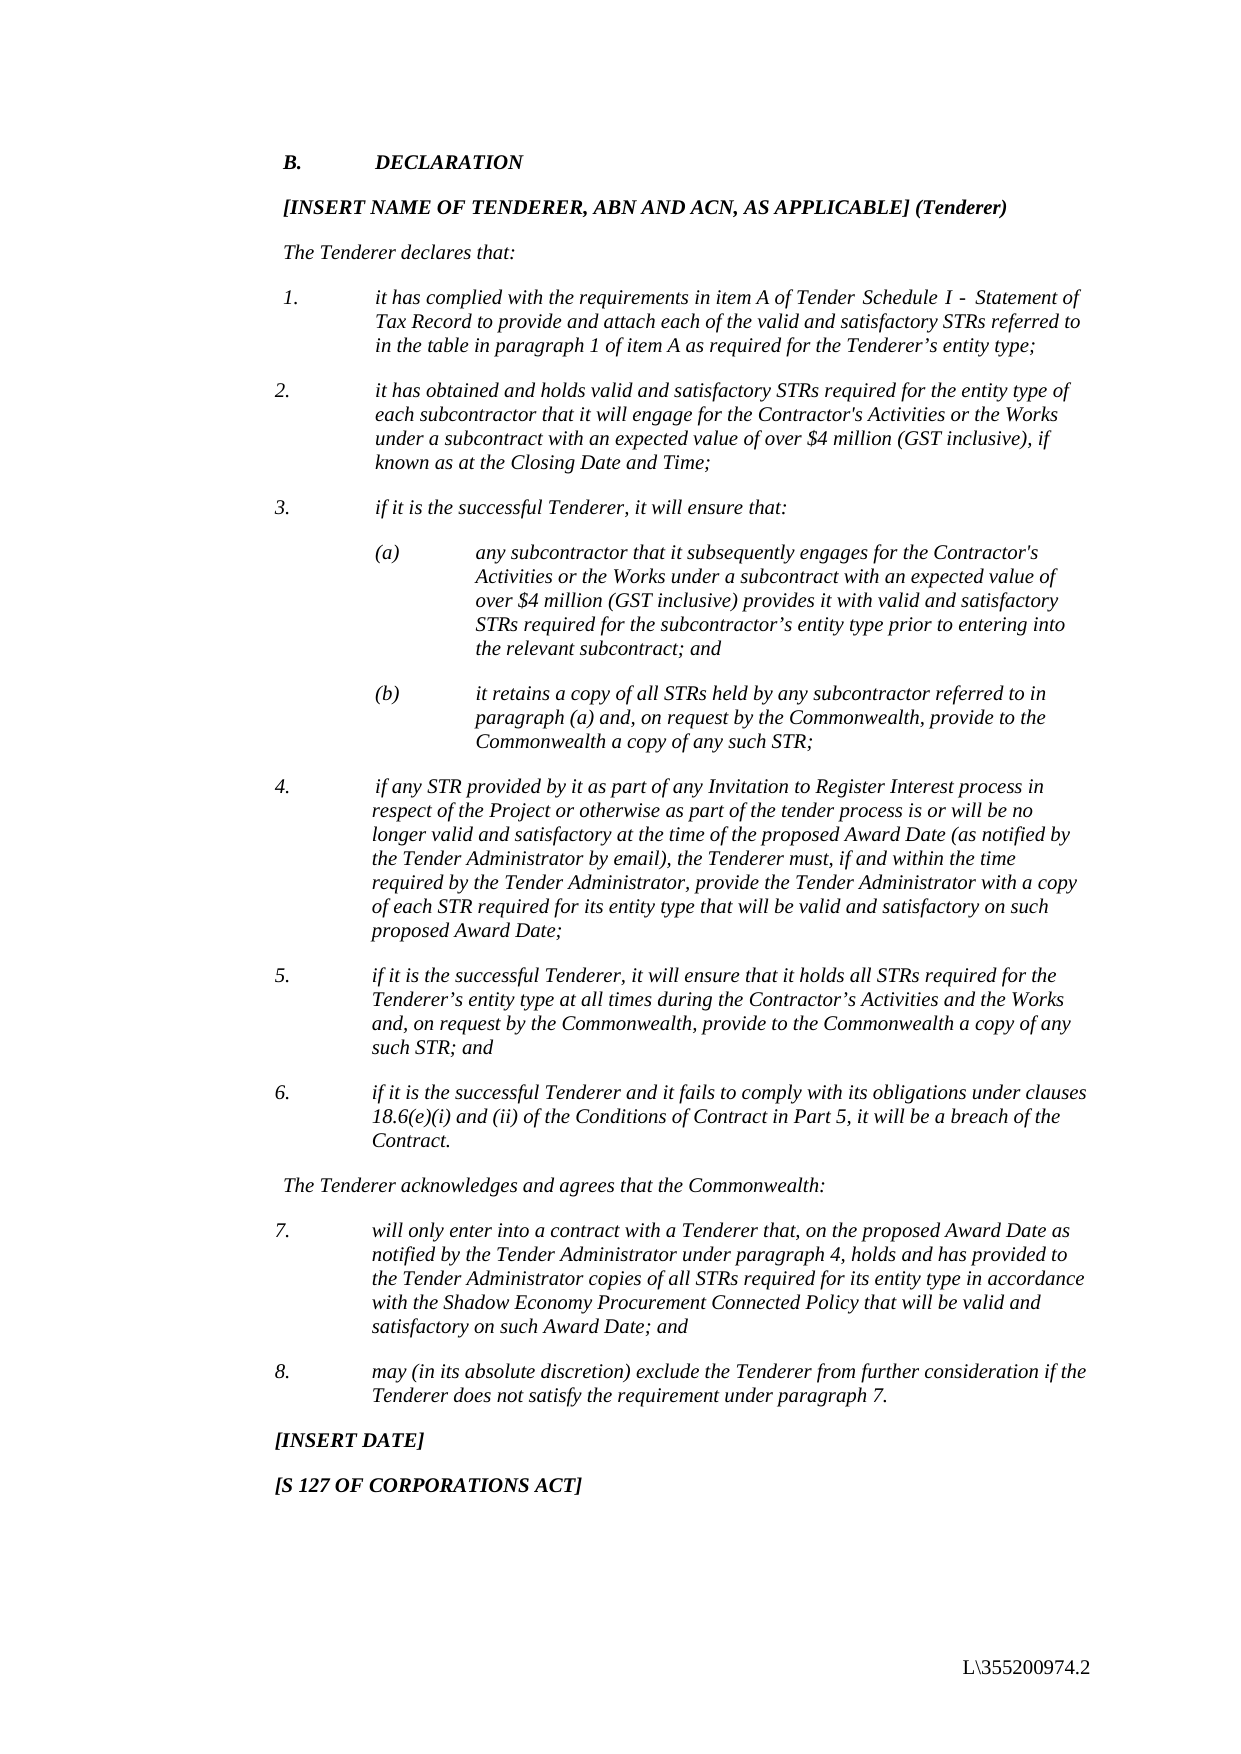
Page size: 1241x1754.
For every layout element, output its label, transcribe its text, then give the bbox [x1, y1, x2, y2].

list 2. it has obtained and holds valid and satisfactory STRs required for the entity type of each subcontractor that it will engage for the Contractor's Activities or the Works under a subcontract with an expected value of over $4 million (GST inclusive), if known as at the Closing Date and Time; [274, 378, 1090, 474]
list 1. it has complied with the requirements in item A of Tender Schedule I - Statement of Tax Record to provide and attach each of the valid and satisfactory STRs referred to in the table in paragraph 1 of item A as required for the Tenderer’s entity type; [283, 285, 1090, 357]
list (a) any subcontractor that it subsequently engages for the Contractor's Activities or the Works under a subcontract with an expected value of over $4 million (GST inclusive) provides it with valid and satisfactory STRs required for the subcontractor’s entity type prior to entering into the relevant subcontract; and [375, 540, 1090, 660]
list 5. if it is the successful Tenderer, it will ensure that it holds all STRs required for the Tenderer’s entity type at all times during the Contractor’s Activities and the Works and, on request by the Commonwealth, provide to the Commonwealth a copy of any such STR; and [274, 963, 1090, 1059]
list [S 127 OF CORPORATIONS ACT] [274, 1473, 1090, 1497]
text The Tenderer acknowledges and agrees that the Commonwealth: [283, 1173, 1090, 1197]
list 7. will only enter into a contract with a Tenderer that, on the proposed Award Date as notified by the Tender Administrator under paragraph 4, holds and has provided to the Tender Administrator copies of all STRs required for its entity type in accordance with the Shadow Economy Procurement Connected Policy that will be valid and satisfactory on such Award Date; and [274, 1218, 1090, 1338]
text B. DECLARATION [283, 150, 1090, 174]
list [INSERT DATE] [274, 1428, 1090, 1452]
text The Tenderer declares that: [283, 240, 1090, 264]
list 3. if it is the successful Tenderer, it will ensure that: [274, 495, 1090, 519]
list 8. may (in its absolute discretion) exclude the Tenderer from further consideration if the Tenderer does not satisfy the requirement under paragraph 7. [274, 1359, 1090, 1407]
list 6. if it is the successful Tenderer and it fails to comply with its obligations under clauses 18.6(e)(i) and (ii) of the Conditions of Contract in Part 5, it will be a breach of the Contract. [274, 1080, 1090, 1152]
list (b) it retains a copy of all STRs held by any subcontractor referred to in paragraph (a) and, on request by the Commonwealth, provide to the Commonwealth a copy of any such STR; [375, 681, 1090, 753]
text [INSERT NAME OF TENDERER, ABN AND ACN, AS APPLICABLE] (Tenderer) [283, 195, 1090, 219]
list 4. if any STR provided by it as part of any Invitation to Register Interest process in respect of the Project or otherwise as part of the tender process is or will be no longer valid and satisfactory at the time of the proposed Award Date (as notified by the Tender Administrator by email), the Tenderer must, if and within the time required by the Tender Administrator, provide the Tender Administrator with a copy of each STR required for its entity type that will be valid and satisfactory on such proposed Award Date; [274, 774, 1090, 942]
